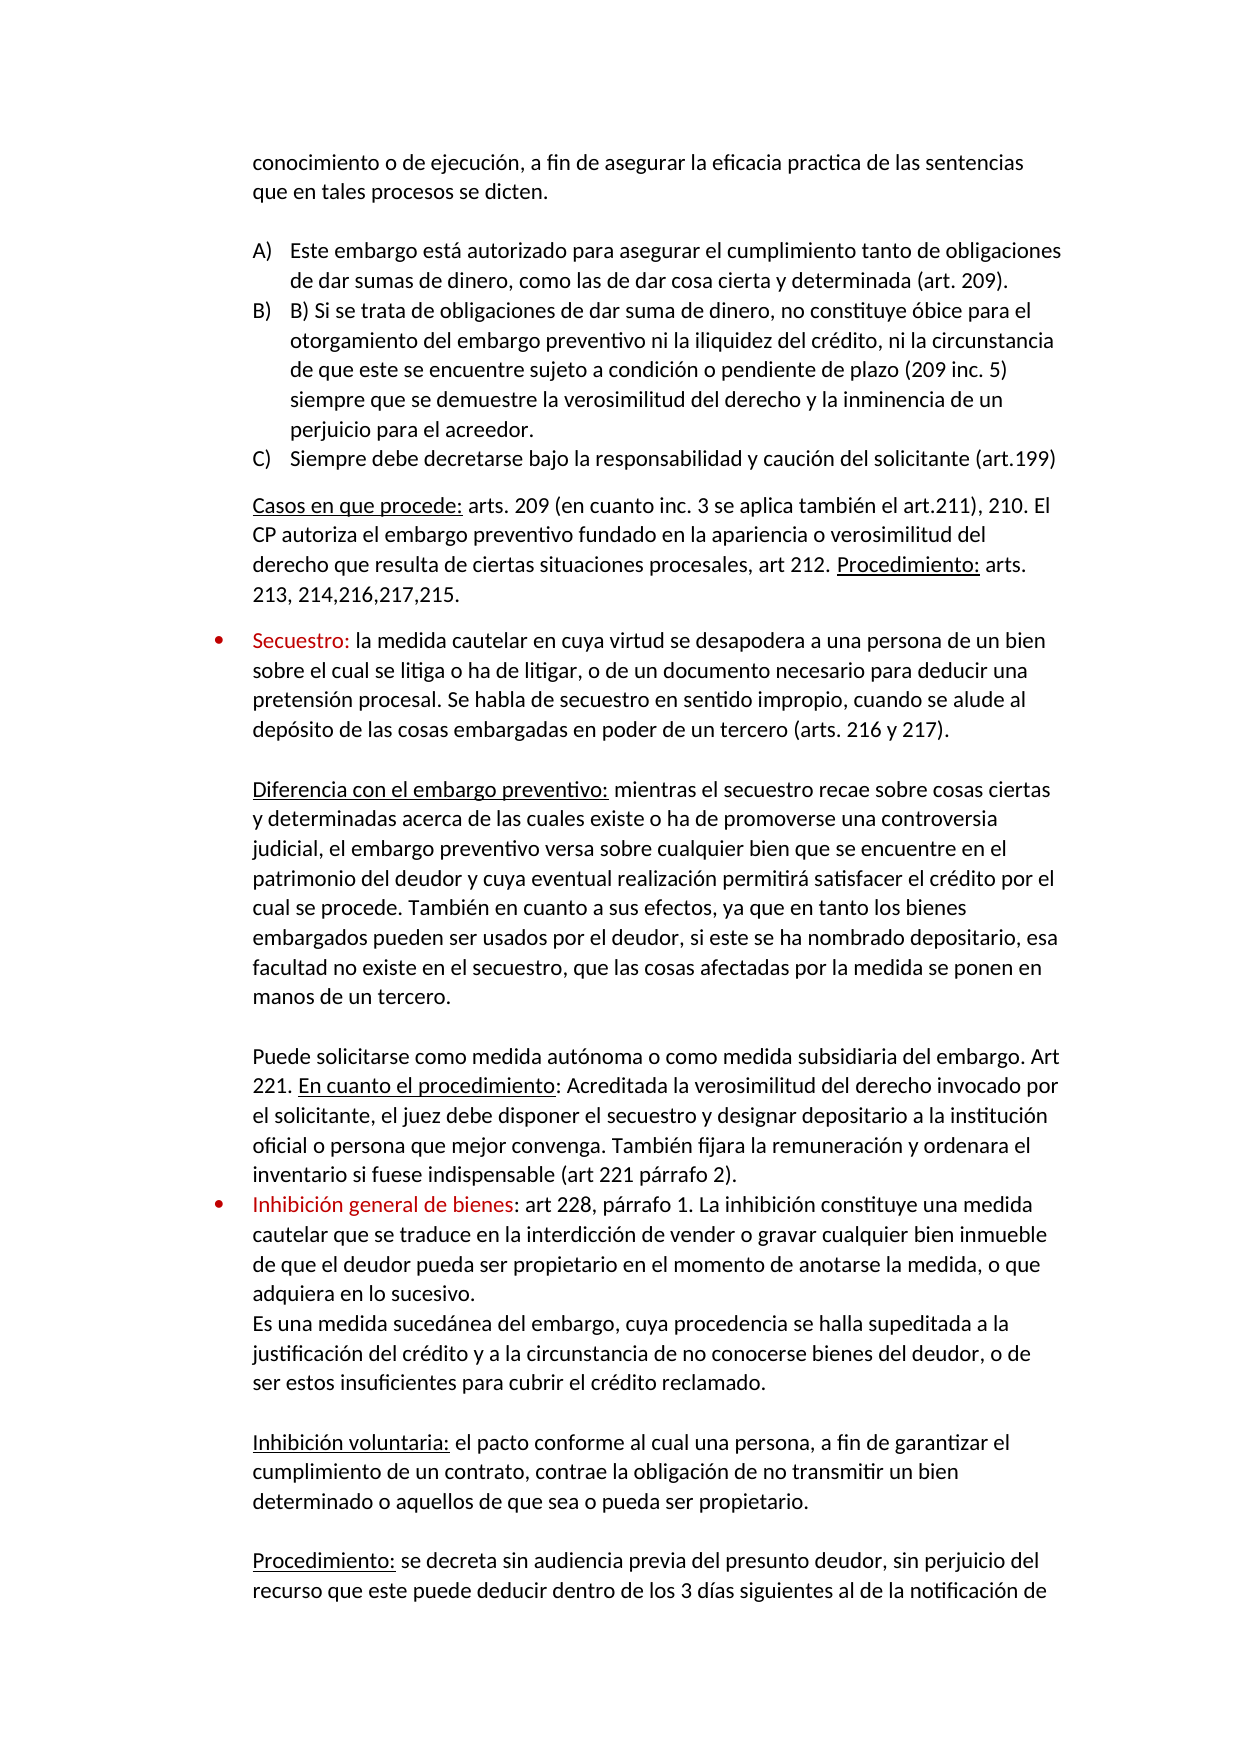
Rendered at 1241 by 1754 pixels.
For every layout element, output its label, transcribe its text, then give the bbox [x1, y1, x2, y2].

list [215, 148, 1063, 205]
text Casos en que procede: arts. 209 (en cuanto inc. 3 se aplica también el art.211), 210. El CP autoriza el embargo preventivo fundado en la apariencia o verosimilitud del derecho que resulta de ciertas situaciones procesales, art 212. Procedimiento: arts. 213, 214,216,217,215. [252, 491, 1063, 608]
list Inhibición voluntaria: el pacto conforme al cual una persona, a fin de garantizar el cumplimiento de un contrato, contrae la obligación de no transmitir un bien determinado o aquellos de que sea o pueda ser propietario. [252, 1428, 1063, 1515]
list Diferencia con el embargo preventivo: mientras el secuestro recae sobre cosas ciertas y determinadas acerca de las cuales existe o ha de promoverse una controversia judicial, el embargo preventivo versa sobre cualquier bien que se encuentre en el patrimonio del deudor y cuya eventual realización permitirá satisfacer el crédito por el cual se procede. También en cuanto a sus efectos, ya que en tanto los bienes embargados pueden ser usados por el deudor, si este se ha nombrado depositario, esa facultad no existe en el secuestro, que las cosas afectadas por la medida se ponen en manos de un tercero. [252, 775, 1063, 1011]
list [252, 1547, 1063, 1604]
list Siempre debe decretarse bajo la responsabilidad y caución del solicitante (art.199) [252, 444, 1063, 472]
list Puede solicitarse como medida autónoma o como medida subsidiaria del embargo. Art 221. En cuanto el procedimiento: Acreditada la verosimilitud del derecho invocado por el solicitante, el juez debe disponer el secuestro y designar depositario a la institución oficial o persona que mejor convenga. También fijara la remuneración y ordenara el inventario si fuese indispensable (art 221 párrafo 2). [252, 1042, 1063, 1189]
list B) Si se trata de obligaciones de dar suma de dinero, no constituye óbice para el otorgamiento del embargo preventivo ni la iliquidez del crédito, ni la circunstancia de que este se encuentre sujeto a condición o pendiente de plazo (209 inc. 5) siempre que se demuestre la verosimilitud del derecho y la inminencia de un perjuicio para el acreedor. [252, 296, 1063, 443]
list Este embargo está autorizado para asegurar el cumplimiento tanto de obligaciones de dar sumas de dinero, como las de dar cosa cierta y determinada (art. 209). [252, 237, 1063, 294]
list Es una medida sucedánea del embargo, cuya procedencia se halla supeditada a la justificación del crédito y a la circunstancia de no conocerse bienes del deudor, o de ser estos insuficientes para cubrir el crédito reclamado. [252, 1309, 1063, 1396]
list Secuestro: la medida cautelar en cuya virtud se desapodera a una persona de un bien sobre el cual se litiga o ha de litigar, o de un documento necesario para deducir una pretensión procesal. Se habla de secuestro en sentido impropio, cuando se alude al depósito de las cosas embargadas en poder de un tercero (arts. 216 y 217). [215, 626, 1063, 743]
list Inhibición general de bienes: art 228, párrafo 1. La inhibición constituye una medida cautelar que se traduce en la interdicción de vender o gravar cualquier bien inmueble de que el deudor pueda ser propietario en el momento de anotarse la medida, o que adquiera en lo sucesivo. [215, 1190, 1063, 1307]
